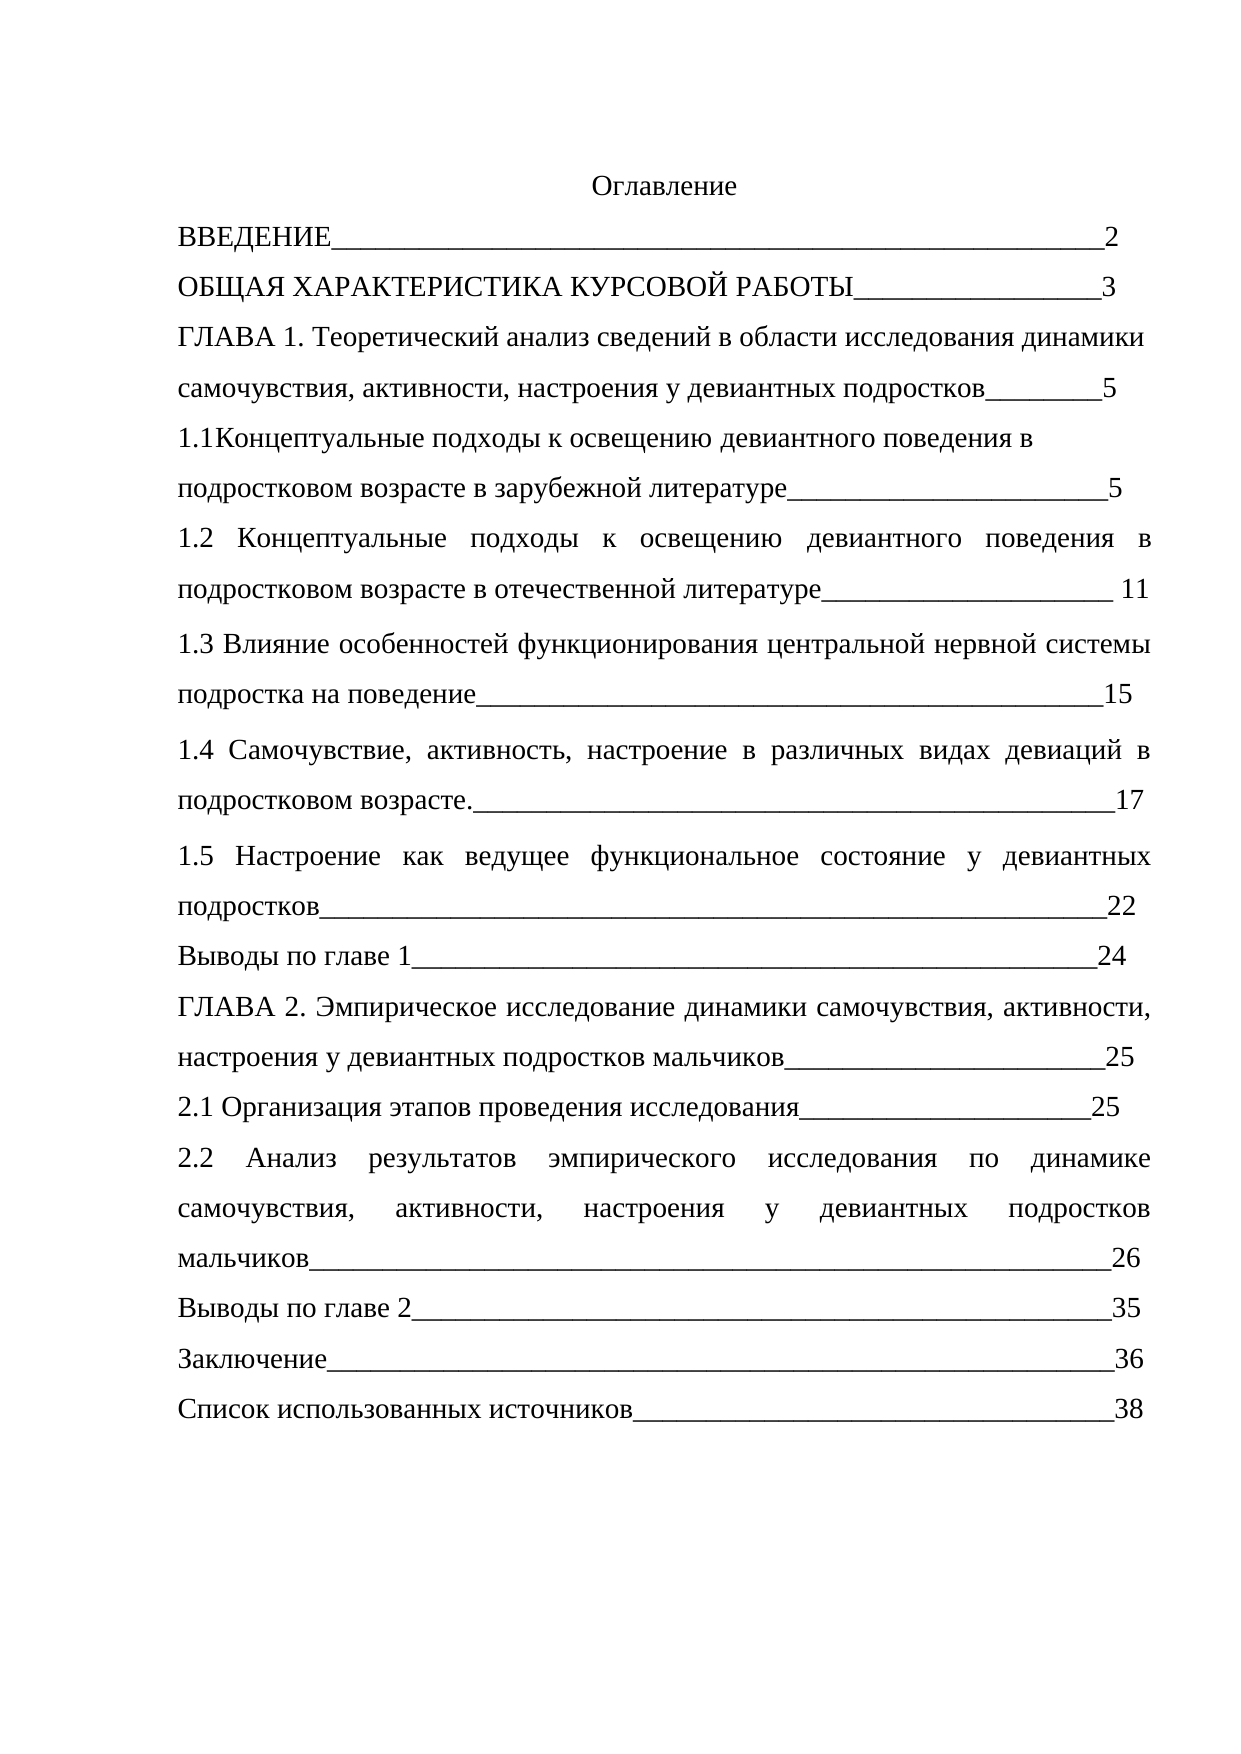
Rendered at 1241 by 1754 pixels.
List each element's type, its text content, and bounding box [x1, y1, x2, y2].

text ГЛАВА 1. Теоретический анализ сведений в области исследования динамики самочувствия, активности, настроения у девиантных подростков________5 [177, 319, 1152, 403]
text ОБЩАЯ ХАРАКТЕРИСТИКА КУРСОВОЙ РАБОТЫ_________________3 [177, 269, 1152, 303]
text ВВЕДЕНИЕ_____________________________________________________2 [177, 219, 1152, 252]
text 1.3 Влияние особенностей функционирования центральной нервной системы подростка на поведение___________________________________________15 [177, 626, 1152, 710]
text 1.4 Самочувствие, активность, настроение в различных видах девиаций в подростковом возрасте.____________________________________________17 [177, 732, 1152, 816]
text 1.2 Концептуальные подходы к освещению девиантного поведения в подростковом возрасте в отечественной литературе____________________ 11 [177, 521, 1152, 604]
text 2.1 Организация этапов проведения исследования____________________25 [177, 1089, 1152, 1123]
text 1.5 Настроение как ведущее функциональное состояние у девиантных подростков______________________________________________________22 [177, 838, 1152, 922]
list Концептуальные подходы к освещению девиантного поведения в подростковом возрасте в зарубежной литературе______________________5 [177, 420, 1152, 504]
text 2.2 Анализ результатов эмпирического исследования по динамике самочувствия, активности, настроения у девиантных подростков мальчиков_______________________________________________________26 [177, 1140, 1152, 1274]
text Выводы по главе 1_______________________________________________24 [177, 938, 1152, 972]
text Оглавление [177, 168, 1152, 202]
text Список использованных источников_________________________________38 [177, 1391, 1152, 1425]
text ГЛАВА 2. Эмпирическое исследование динамики самочувствия, активности, настроения у девиантных подростков мальчиков______________________25 [177, 989, 1152, 1073]
text Заключение______________________________________________________36 [177, 1341, 1152, 1374]
text Выводы по главе 2________________________________________________35 [177, 1291, 1152, 1324]
